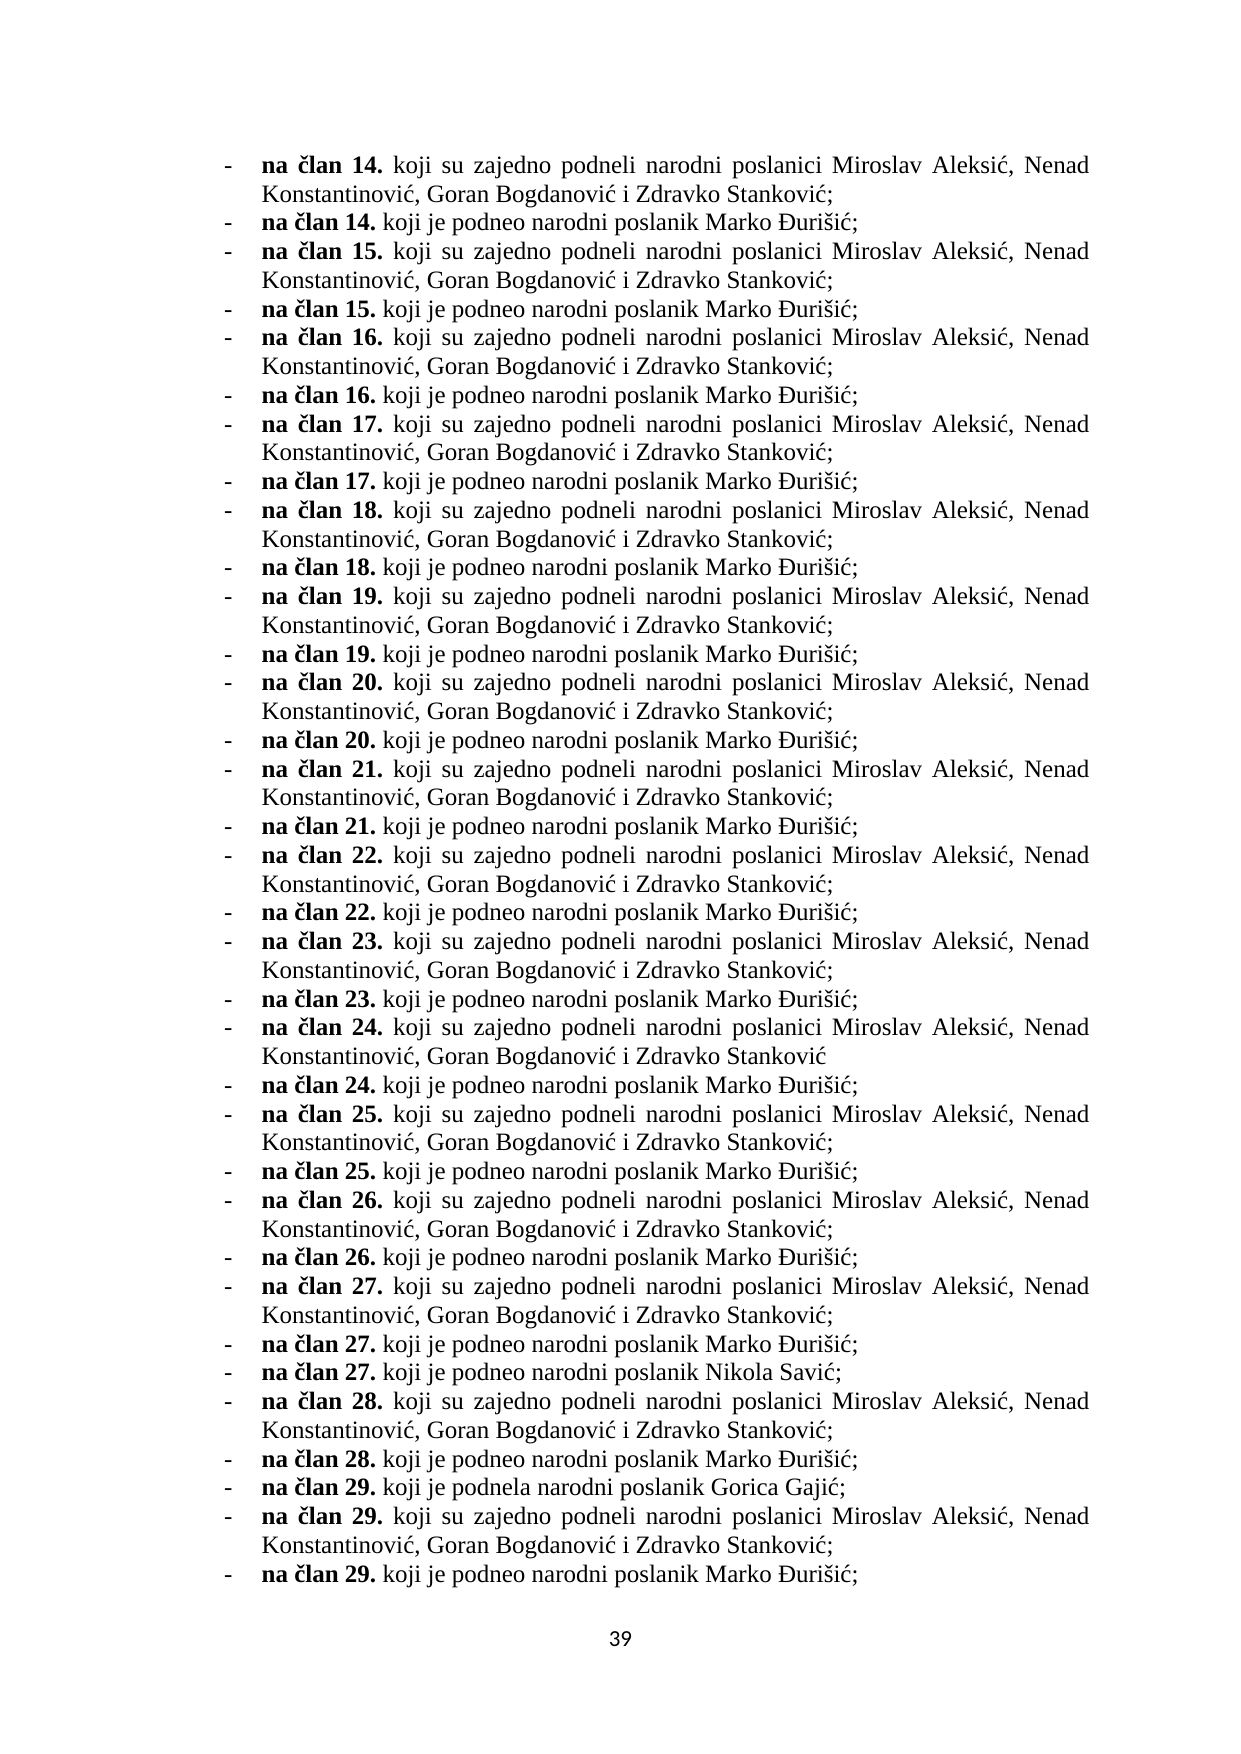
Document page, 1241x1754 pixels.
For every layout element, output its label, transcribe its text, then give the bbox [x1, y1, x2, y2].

list na član 23. koji je podneo narodni poslanik Marko Đurišić; [224, 984, 1090, 1012]
list na član 22. koji je podneo narodni poslanik Marko Đurišić; [224, 897, 1090, 926]
list na član 29. koji je podnela narodni poslanik Gorica Gajić; [224, 1472, 1090, 1501]
list na član 18. koji je podneo narodni poslanik Marko Đurišić; [224, 552, 1090, 581]
list na član 28. koji je podneo narodni poslanik Marko Đurišić; [224, 1444, 1090, 1472]
list na član 24. koji je podneo narodni poslanik Marko Đurišić; [224, 1070, 1090, 1099]
list na član 25. koji su zajedno podneli narodni poslanici Miroslav Aleksić, Nenad Konstantinović, Goran Bogdanović i Zdravko Stanković; [224, 1099, 1090, 1156]
list na član 16. koji je podneo narodni poslanik Marko Đurišić; [224, 380, 1090, 409]
list na član 17. koji su zajedno podneli narodni poslanici Miroslav Aleksić, Nenad Konstantinović, Goran Bogdanović i Zdravko Stanković; [224, 409, 1090, 466]
list na član 26. koji su zajedno podneli narodni poslanici Miroslav Aleksić, Nenad Konstantinović, Goran Bogdanović i Zdravko Stanković; [224, 1185, 1090, 1242]
list na član 19. koji je podneo narodni poslanik Marko Đurišić; [224, 639, 1090, 667]
list na član 27. koji je podneo narodni poslanik Marko Đurišić; [224, 1329, 1090, 1357]
list na član 24. koji su zajedno podneli narodni poslanici Miroslav Aleksić, Nenad Konstantinović, Goran Bogdanović i Zdravko Stanković [224, 1012, 1090, 1070]
list na član 21. koji su zajedno podneli narodni poslanici Miroslav Aleksić, Nenad Konstantinović, Goran Bogdanović i Zdravko Stanković; [224, 754, 1090, 811]
list na član 28. koji su zajedno podneli narodni poslanici Miroslav Aleksić, Nenad Konstantinović, Goran Bogdanović i Zdravko Stanković; [224, 1386, 1090, 1444]
list na član 27. koji je podneo narodni poslanik Nikola Savić; [224, 1357, 1090, 1386]
list na član 23. koji su zajedno podneli narodni poslanici Miroslav Aleksić, Nenad Konstantinović, Goran Bogdanović i Zdravko Stanković; [224, 926, 1090, 984]
list na član 22. koji su zajedno podneli narodni poslanici Miroslav Aleksić, Nenad Konstantinović, Goran Bogdanović i Zdravko Stanković; [224, 840, 1090, 897]
list na član 29. koji je podneo narodni poslanik Marko Đurišić; [224, 1559, 1090, 1587]
list na član 25. koji je podneo narodni poslanik Marko Đurišić; [224, 1156, 1090, 1185]
list na član 15. koji je podneo narodni poslanik Marko Đurišić; [224, 294, 1090, 322]
list na član 15. koji su zajedno podneli narodni poslanici Miroslav Aleksić, Nenad Konstantinović, Goran Bogdanović i Zdravko Stanković; [224, 236, 1090, 294]
list na član 29. koji su zajedno podneli narodni poslanici Miroslav Aleksić, Nenad Konstantinović, Goran Bogdanović i Zdravko Stanković; [224, 1501, 1090, 1559]
list na član 14. koji je podneo narodni poslanik Marko Đurišić; [224, 207, 1090, 236]
list na član 14. koji su zajedno podneli narodni poslanici Miroslav Aleksić, Nenad Konstantinović, Goran Bogdanović i Zdravko Stanković; [224, 150, 1090, 207]
list na član 20. koji je podneo narodni poslanik Marko Đurišić; [224, 725, 1090, 754]
list na član 21. koji je podneo narodni poslanik Marko Đurišić; [224, 811, 1090, 840]
list na član 26. koji je podneo narodni poslanik Marko Đurišić; [224, 1242, 1090, 1271]
list na član 19. koji su zajedno podneli narodni poslanici Miroslav Aleksić, Nenad Konstantinović, Goran Bogdanović i Zdravko Stanković; [224, 581, 1090, 639]
list na član 20. koji su zajedno podneli narodni poslanici Miroslav Aleksić, Nenad Konstantinović, Goran Bogdanović i Zdravko Stanković; [224, 667, 1090, 725]
list na član 18. koji su zajedno podneli narodni poslanici Miroslav Aleksić, Nenad Konstantinović, Goran Bogdanović i Zdravko Stanković; [224, 495, 1090, 552]
list na član 27. koji su zajedno podneli narodni poslanici Miroslav Aleksić, Nenad Konstantinović, Goran Bogdanović i Zdravko Stanković; [224, 1271, 1090, 1329]
list na član 16. koji su zajedno podneli narodni poslanici Miroslav Aleksić, Nenad Konstantinović, Goran Bogdanović i Zdravko Stanković; [224, 322, 1090, 380]
list na član 17. koji je podneo narodni poslanik Marko Đurišić; [224, 466, 1090, 495]
